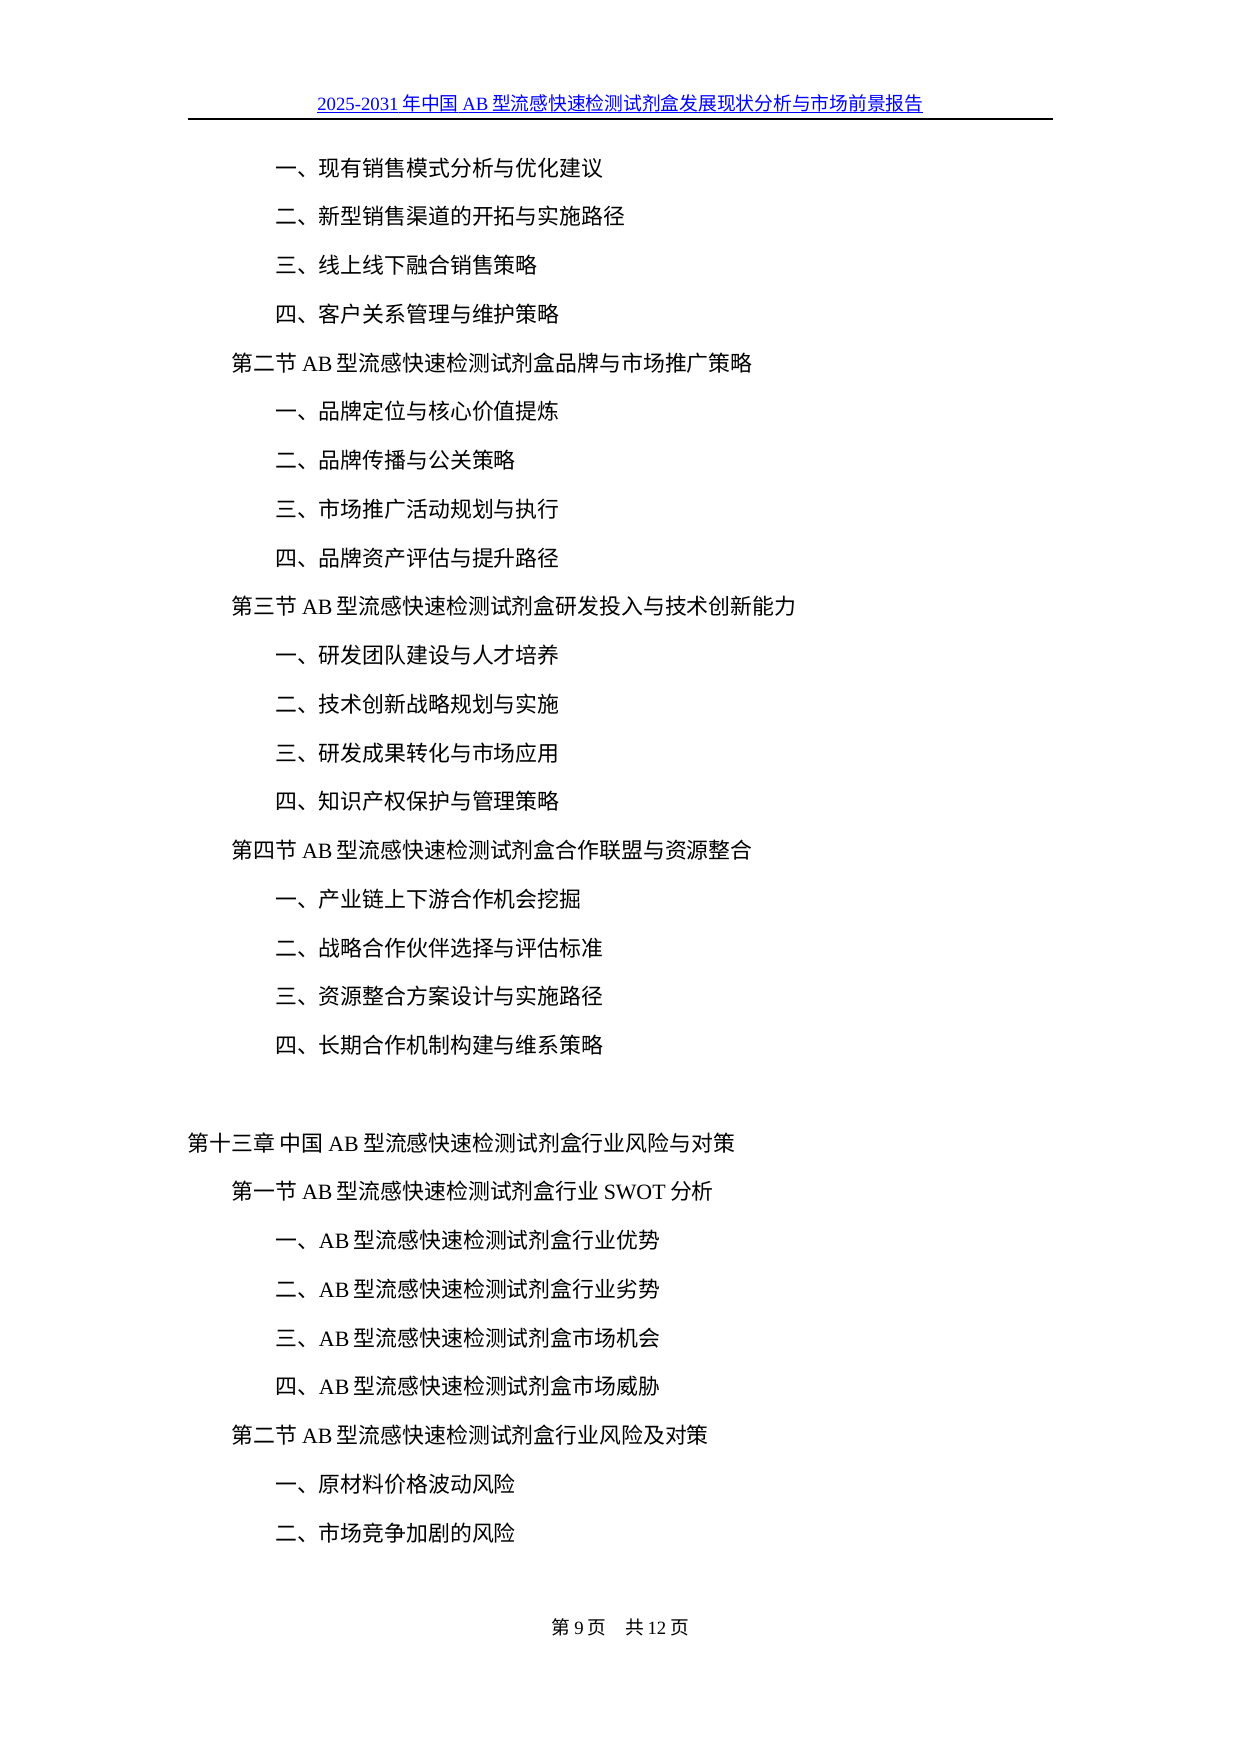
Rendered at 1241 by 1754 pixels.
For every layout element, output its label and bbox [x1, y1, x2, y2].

text [187, 150, 1053, 1548]
